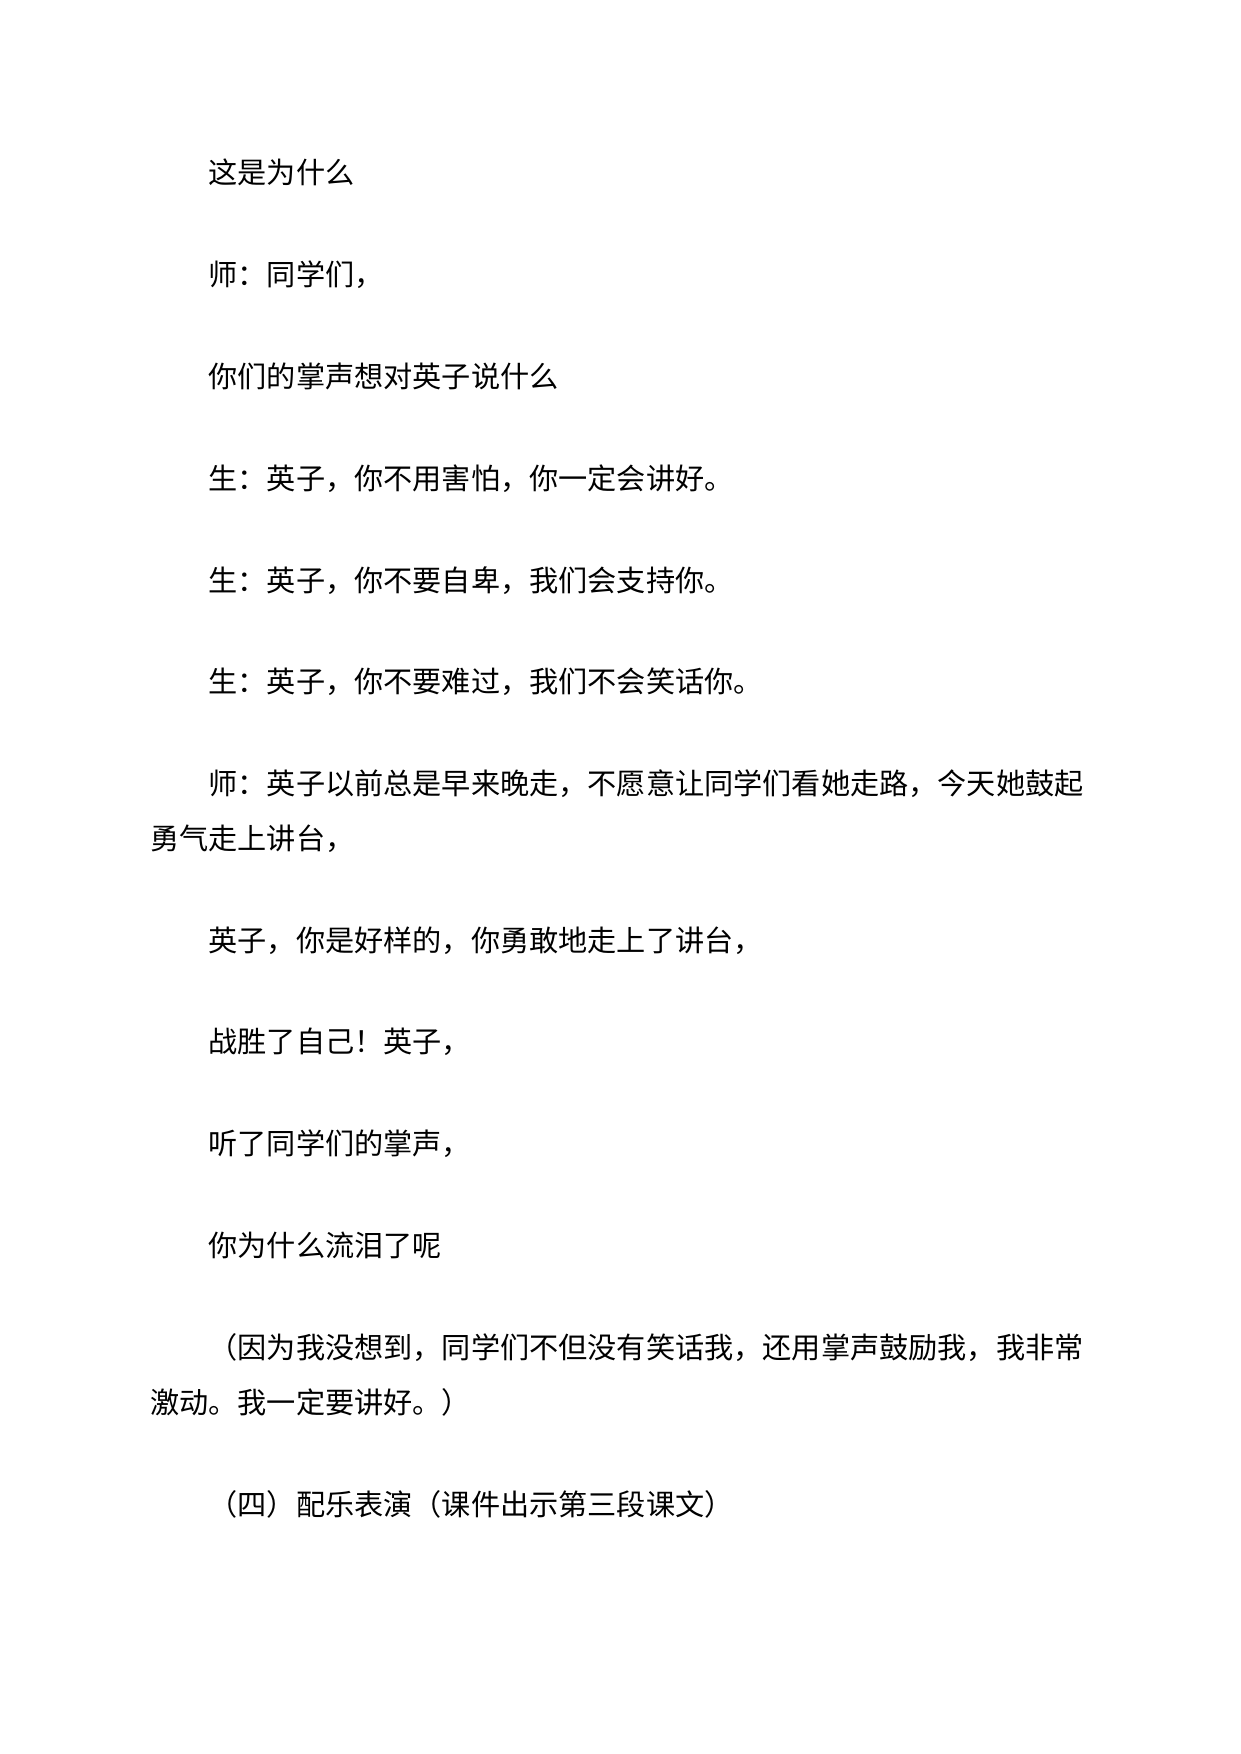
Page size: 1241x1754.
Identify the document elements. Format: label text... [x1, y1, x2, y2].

text 生：英子，你不要难过，我们不会笑话你。 [150, 659, 1090, 701]
text 你们的掌声想对英子说什么 [150, 353, 1090, 396]
text （四）配乐表演（课件出示第三段课文） [150, 1481, 1090, 1523]
text 英子，你是好样的，你勇敢地走上了讲台， [150, 917, 1090, 959]
text 听了同学们的掌声， [150, 1121, 1090, 1163]
text （因为我没想到，同学们不但没有笑话我，还用掌声鼓励我，我非常激动。我一定要讲好。） [150, 1324, 1090, 1422]
text 师：同学们， [150, 252, 1090, 294]
text 生：英子，你不要自卑，我们会支持你。 [150, 557, 1090, 599]
text 这是为什么 [150, 150, 1090, 192]
text 生：英子，你不用害怕，你一定会讲好。 [150, 455, 1090, 498]
text 师：英子以前总是早来晚走，不愿意让同学们看她走路，今天她鼓起勇气走上讲台， [150, 761, 1090, 858]
text 战胜了自己！英子， [150, 1019, 1090, 1061]
text 你为什么流泪了呢 [150, 1223, 1090, 1265]
